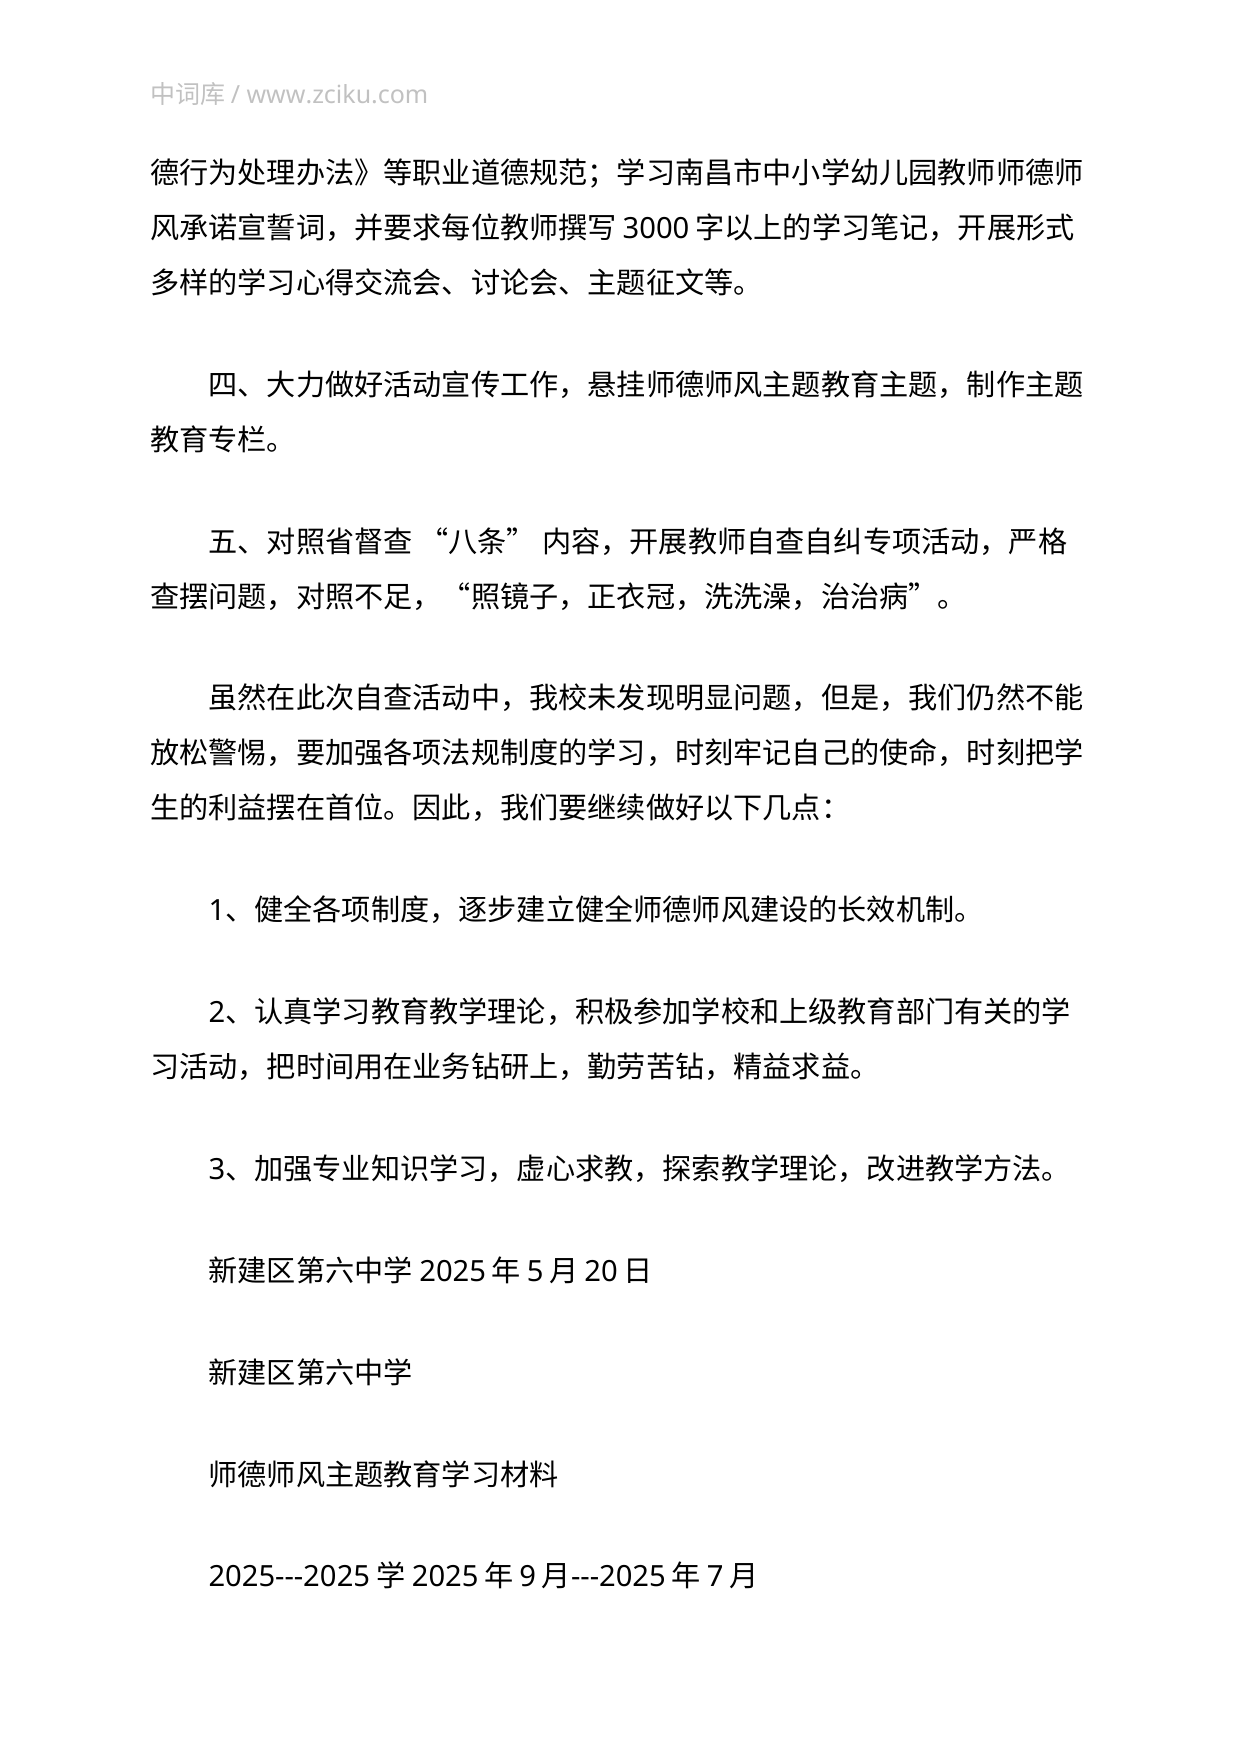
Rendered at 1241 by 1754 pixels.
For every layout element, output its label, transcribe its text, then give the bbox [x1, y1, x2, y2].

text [150, 150, 1090, 302]
text 新建区第六中学 [150, 1349, 1090, 1392]
text 虽然在此次自查活动中，我校未发现明显问题，但是，我们仍然不能放松警惕，要加强各项法规制度的学习，时刻牢记自己的使命，时刻把学生的利益摆在首位。因此，我们要继续做好以下几点： [150, 675, 1090, 827]
text 2、认真学习教育教学理论，积极参加学校和上级教育部门有关的学习活动，把时间用在业务钻研上，勤劳苦钻，精益求益。 [150, 988, 1090, 1086]
text 四、大力做好活动宣传工作，悬挂师德师风主题教育主题，制作主题教育专栏。 [150, 362, 1090, 459]
text 1、健全各项制度，逐步建立健全师德师风建设的长效机制。 [150, 887, 1090, 929]
text 师德师风主题教育学习材料 [150, 1451, 1090, 1493]
text 五、对照省督查 “八条” 内容，开展教师自查自纠专项活动，严格查摆问题，对照不足，“照镜子，正衣冠，洗洗澡，治治病”。 [150, 518, 1090, 616]
text 3、加强专业知识学习，虚心求教，探索教学理论，改进教学方法。 [150, 1145, 1090, 1188]
text 新建区第六中学 2025年5月20日 [150, 1247, 1090, 1290]
text 2025---2025学 2025年9月---2025年7月 [150, 1553, 1090, 1595]
